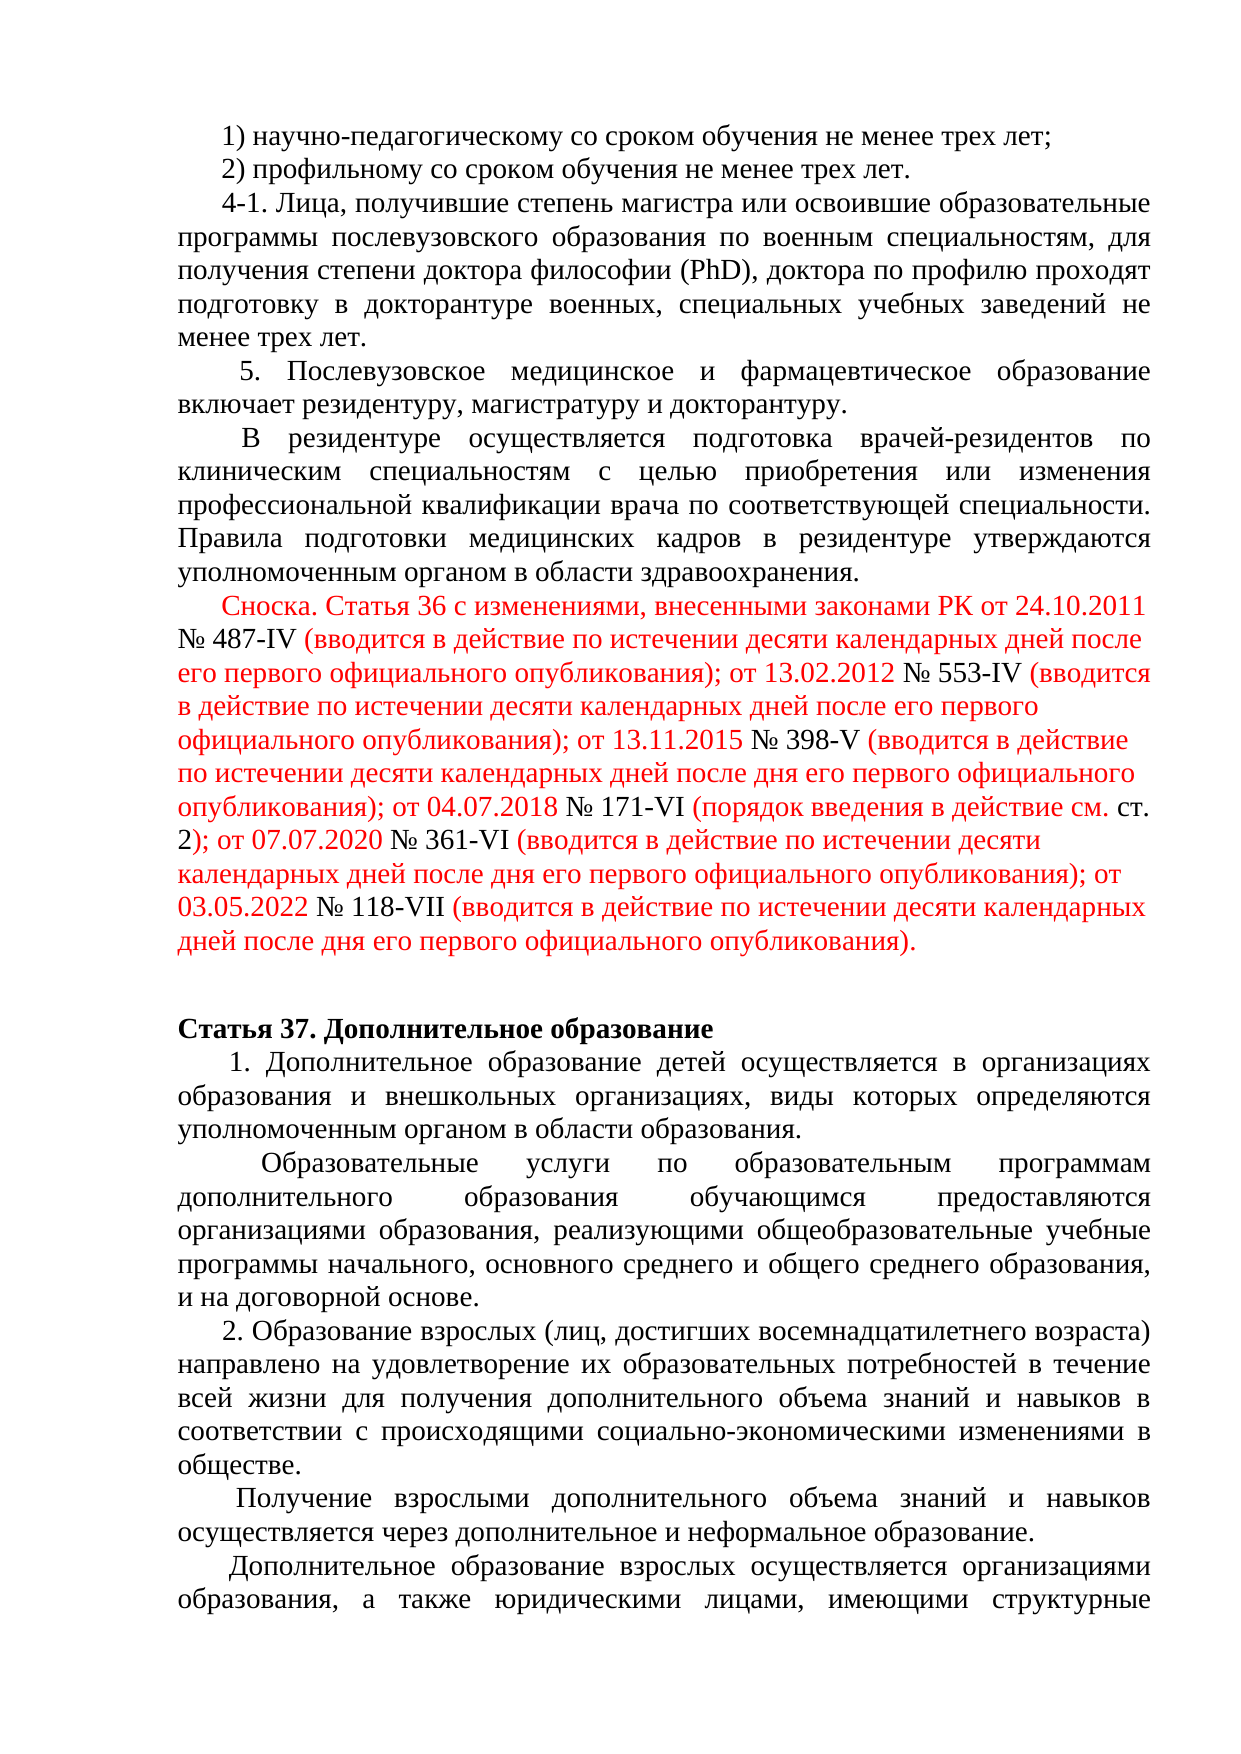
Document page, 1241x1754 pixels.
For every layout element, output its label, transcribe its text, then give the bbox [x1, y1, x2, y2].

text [177, 1548, 1152, 1615]
text Образовательные услуги по образовательным программам дополнительного образования обучающимся предоставляются организациями образования, реализующими общеобразовательные учебные программы начального, основного среднего и общего среднего образования, и на договорной основе. [177, 1145, 1152, 1313]
text 5. Послевузовское медицинское и фармацевтическое образование включает резидентуру, магистратуру и докторантуру. [177, 353, 1152, 420]
text 1. Дополнительное образование детей осуществляется в организациях образования и внешкольных организациях, виды которых определяются уполномоченным органом в области образования. [177, 1044, 1152, 1145]
text В резидентуре осуществляется подготовка врачей-резидентов по клиническим специальностям с целью приобретения или изменения профессиональной квалификации врача по соответствующей специальности. Правила подготовки медицинских кадров в резидентуре утверждаются уполномоченным органом в области здравоохранения. [177, 420, 1152, 588]
text 4-1. Лица, получившие степень магистра или освоившие образовательные программы послевузовского образования по военным специальностям, для получения степени доктора философии (PhD), доктора по профилю проходят подготовку в докторантуре военных, специальных учебных заведений не менее трех лет. [177, 185, 1152, 353]
text Получение взрослыми дополнительного объема знаний и навыков осуществляется через дополнительное и неформальное образование. [177, 1481, 1152, 1548]
text 2. Образование взрослых (лиц, достигших восемнадцатилетнего возраста) направлено на удовлетворение их образовательных потребностей в течение всей жизни для получения дополнительного объема знаний и навыков в соответствии с происходящими социально-экономическими изменениями в обществе. [177, 1313, 1152, 1481]
text Статья 37. Дополнительное образование [177, 1011, 1152, 1044]
text Сноска. Статья 36 с изменениями, внесенными законами РК от 24.10.2011 № 487-IV (вводится в действие по истечении десяти календарных дней после его первого официального опубликования); от 13.02.2012 № 553-IV (вводится в действие по истечении десяти календарных дней после его первого официального опубликования); от 13.11.2015 № 398-V (вводится в действие по истечении десяти календарных дней после дня его первого официального опубликования); от 04.07.2018 № 171-VI (порядок введения в действие см. ст. 2); от 07.07.2020 № 361-VI (вводится в действие по истечении десяти календарных дней после дня его первого официального опубликования); от 03.05.2022 № 118-VII (вводится в действие по истечении десяти календарных дней после дня его первого официального опубликования). [177, 588, 1152, 1011]
text 2) профильному со сроком обучения не менее трех лет. [177, 152, 1152, 185]
text 1) научно-педагогическому со сроком обучения не менее трех лет; [177, 118, 1152, 152]
